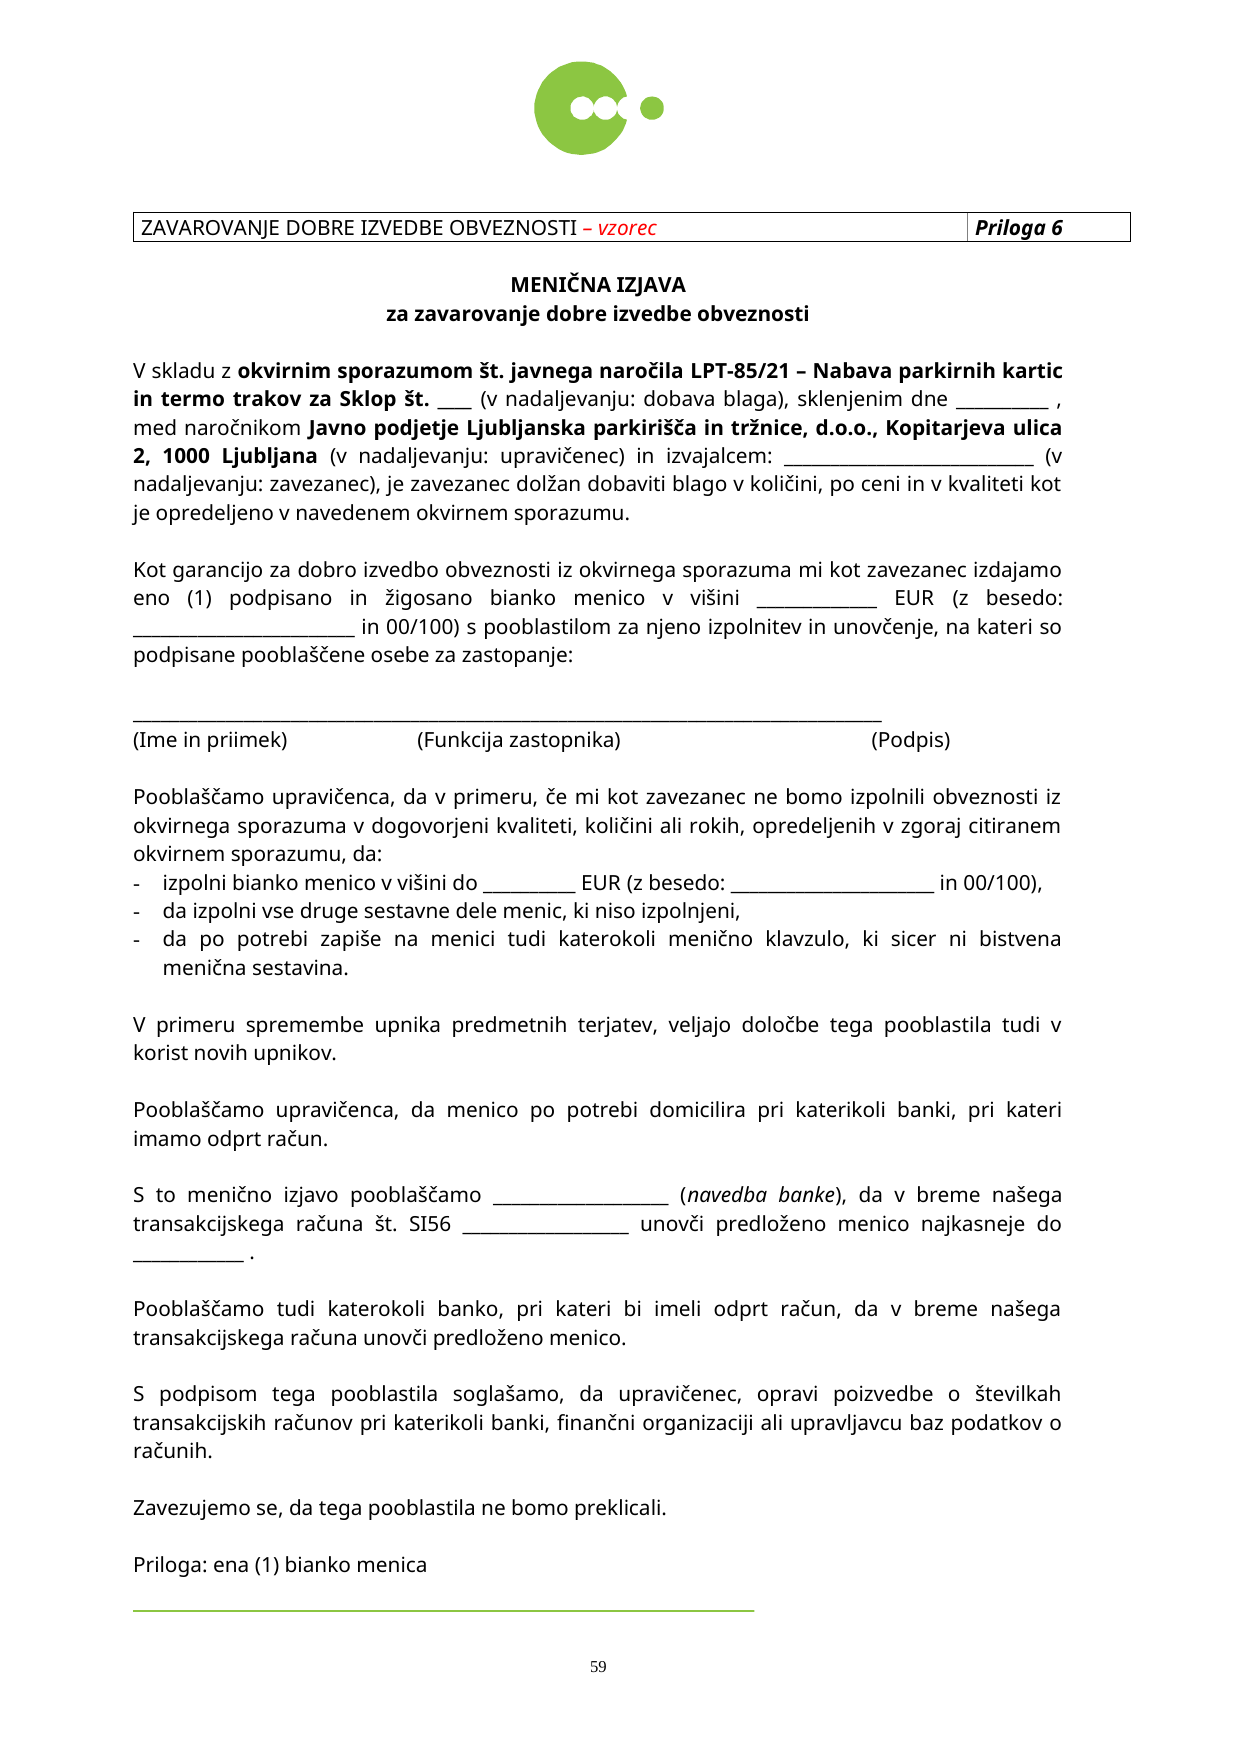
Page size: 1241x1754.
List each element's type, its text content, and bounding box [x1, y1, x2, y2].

list da izpolni vse druge sestavne dele menic, ki niso izpolnjeni, [133, 896, 1063, 924]
text Pooblaščamo tudi katerokoli banko, pri kateri bi imeli odprt račun, da v breme našega transakcijskega računa unovči predloženo menico. [133, 1294, 1063, 1351]
text (Ime in priimek) (Funkcija zastopnika) (Podpis) [133, 726, 1063, 754]
table_header ZAVAROVANJE DOBRE IZVEDBE OBVEZNOSTI – vzorec [134, 213, 967, 241]
list da po potrebi zapiše na menici tudi katerokoli menično klavzulo, ki sicer ni bistvena menična sestavina. [133, 924, 1063, 981]
list izpolni bianko menico v višini do __________ EUR (z besedo: ______________________ in 00/100), [133, 868, 1063, 896]
text Zavezujemo se, da tega pooblastila ne bomo preklicali. [133, 1493, 1063, 1522]
text za zavarovanje dobre izvedbe obveznosti [133, 299, 1063, 327]
text Pooblaščamo upravičenca, da menico po potrebi domicilira pri katerikoli banki, pri kateri imamo odprt račun. [133, 1095, 1063, 1152]
title MENIČNA IZJAVA [133, 271, 1063, 299]
table_header Priloga 6 [968, 213, 1130, 241]
text Priloga: ena (1) bianko menica [133, 1550, 1063, 1579]
text S podpisom tega pooblastila soglašamo, da upravičenec, opravi poizvedbe o številkah transakcijskih računov pri katerikoli banki, finančni organizaciji ali upravljavcu baz podatkov o računih. [133, 1379, 1063, 1465]
text _________________________________________________________________________________ [133, 697, 1063, 726]
text V primeru spremembe upnika predmetnih terjatev, veljajo določbe tega pooblastila tudi v korist novih upnikov. [133, 1010, 1063, 1067]
text V skladu z okvirnim sporazumom št. javnega naročila LPT-85/21 – Nabava parkirnih kartic in termo trakov za Sklop št. ____ (v nadaljevanju: dobava blaga), sklenjenim dne __________ , med naročnikom Javno podjetje Ljubljanska parkirišča in tržnice, d.o.o., Kopitarjeva ulica 2, 1000 Ljubljana (v nadaljevanju: upravičenec) in izvajalcem: ___________________________ (v nadaljevanju: zavezanec), je zavezanec dolžan dobaviti blago v količini, po ceni in v kvaliteti kot je opredeljeno v navedenem okvirnem sporazumu. [133, 356, 1063, 526]
text Pooblaščamo upravičenca, da v primeru, če mi kot zavezanec ne bomo izpolnili obveznosti iz okvirnega sporazuma v dogovorjeni kvaliteti, količini ali rokih, opredeljenih v zgoraj citiranem okvirnem sporazumu, da: [133, 782, 1063, 868]
text S to menično izjavo pooblaščamo ___________________ (navedba banke), da v breme našega transakcijskega računa št. SI56 __________________ unovči predloženo menico najkasneje do ____________ . [133, 1181, 1063, 1266]
text Kot garancijo za dobro izvedbo obveznosti iz okvirnega sporazuma mi kot zavezanec izdajamo eno (1) podpisano in žigosano bianko menico v višini _____________ EUR (z besedo: ________________________ in 00/100) s pooblastilom za njeno izpolnitev in unovčenje, na kateri so podpisane pooblaščene osebe za zastopanje: [133, 555, 1063, 669]
